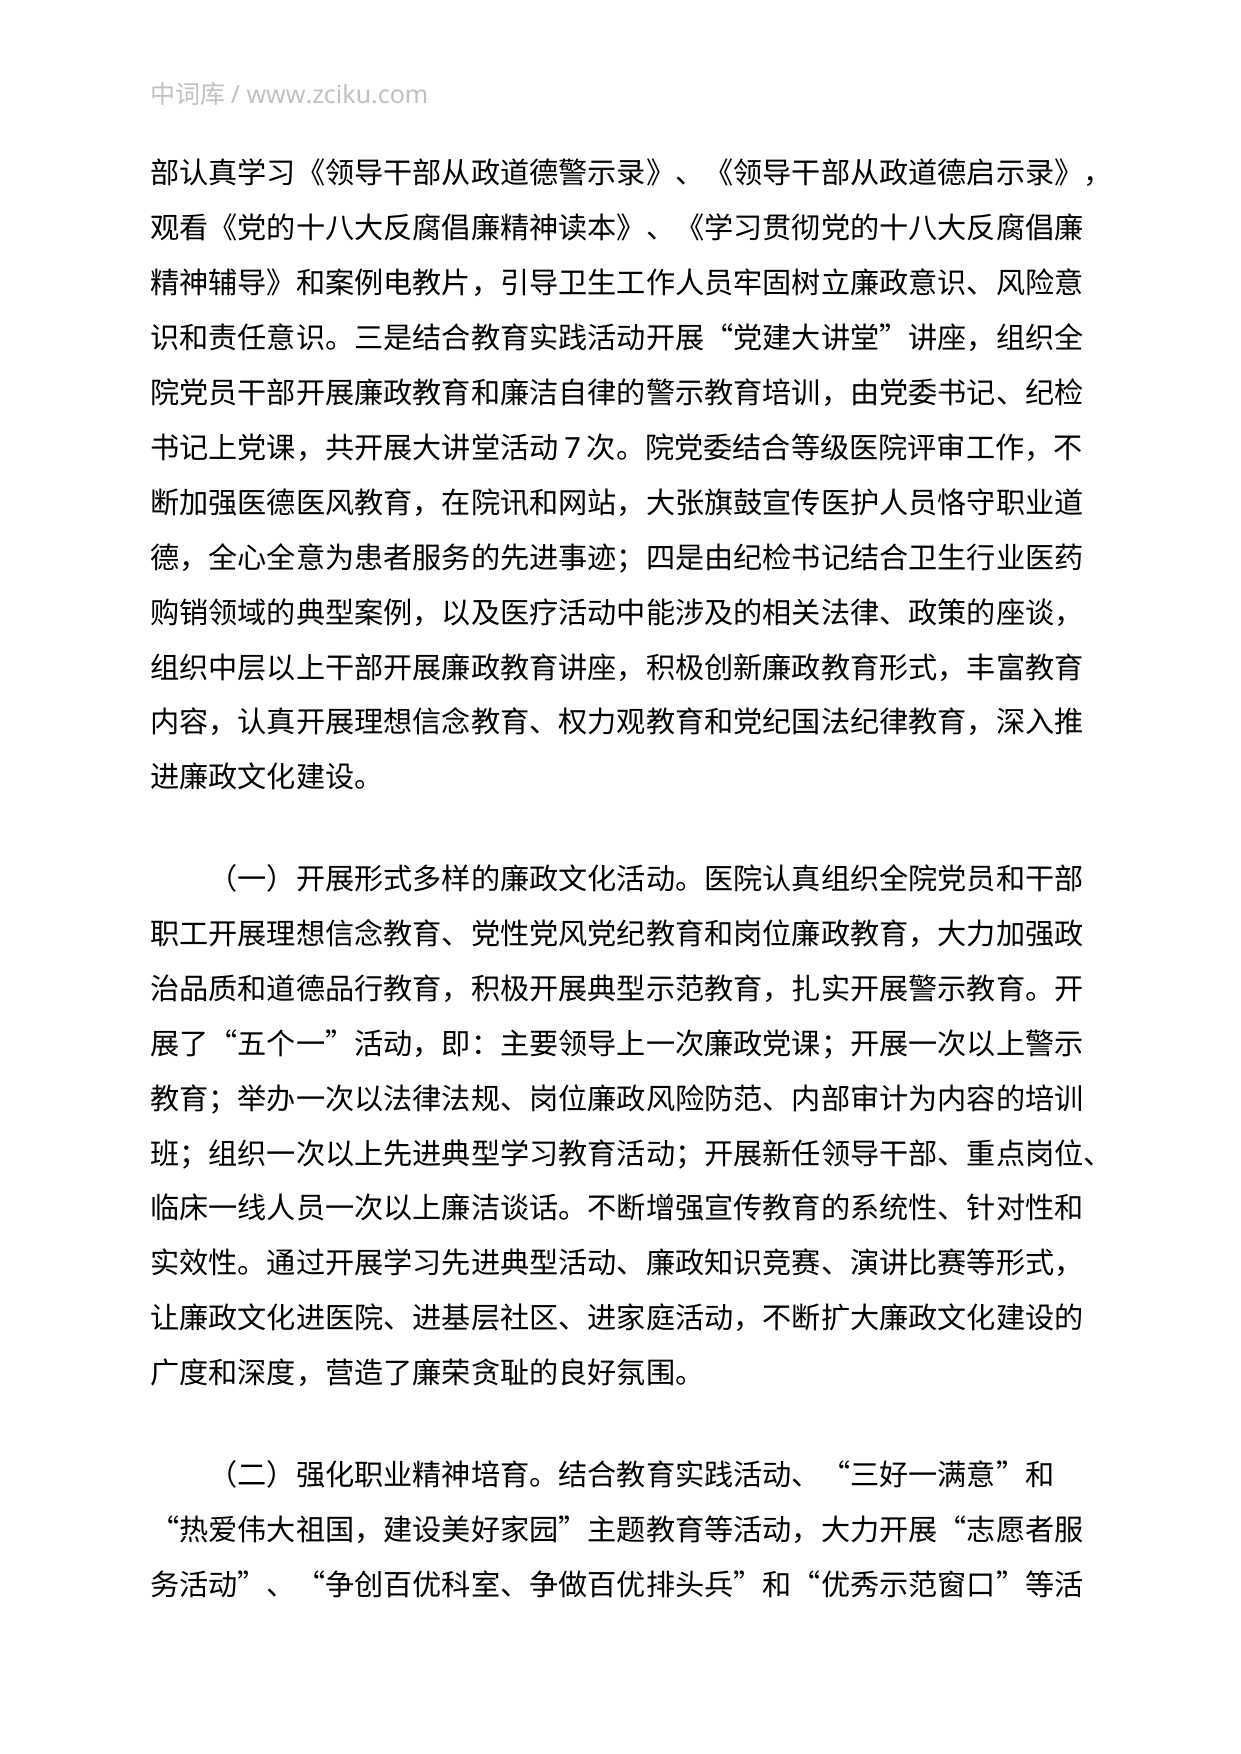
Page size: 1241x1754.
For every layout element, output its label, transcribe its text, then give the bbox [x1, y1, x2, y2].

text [150, 150, 1090, 796]
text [150, 1452, 1090, 1604]
text （一）开展形式多样的廉政文化活动。医院认真组织全院党员和干部职工开展理想信念教育、党性党风党纪教育和岗位廉政教育，大力加强政治品质和道德品行教育，积极开展典型示范教育，扎实开展警示教育。开展了“五个一”活动，即：主要领导上一次廉政党课；开展一次以上警示教育；举办一次以法律法规、岗位廉政风险防范、内部审计为内容的培训班；组织一次以上先进典型学习教育活动；开展新任领导干部、重点岗位、临床一线人员一次以上廉洁谈话。不断增强宣传教育的系统性、针对性和实效性。通过开展学习先进典型活动、廉政知识竞赛、演讲比赛等形式，让廉政文化进医院、进基层社区、进家庭活动，不断扩大廉政文化建设的广度和深度，营造了廉荣贪耻的良好氛围。 [150, 856, 1090, 1392]
